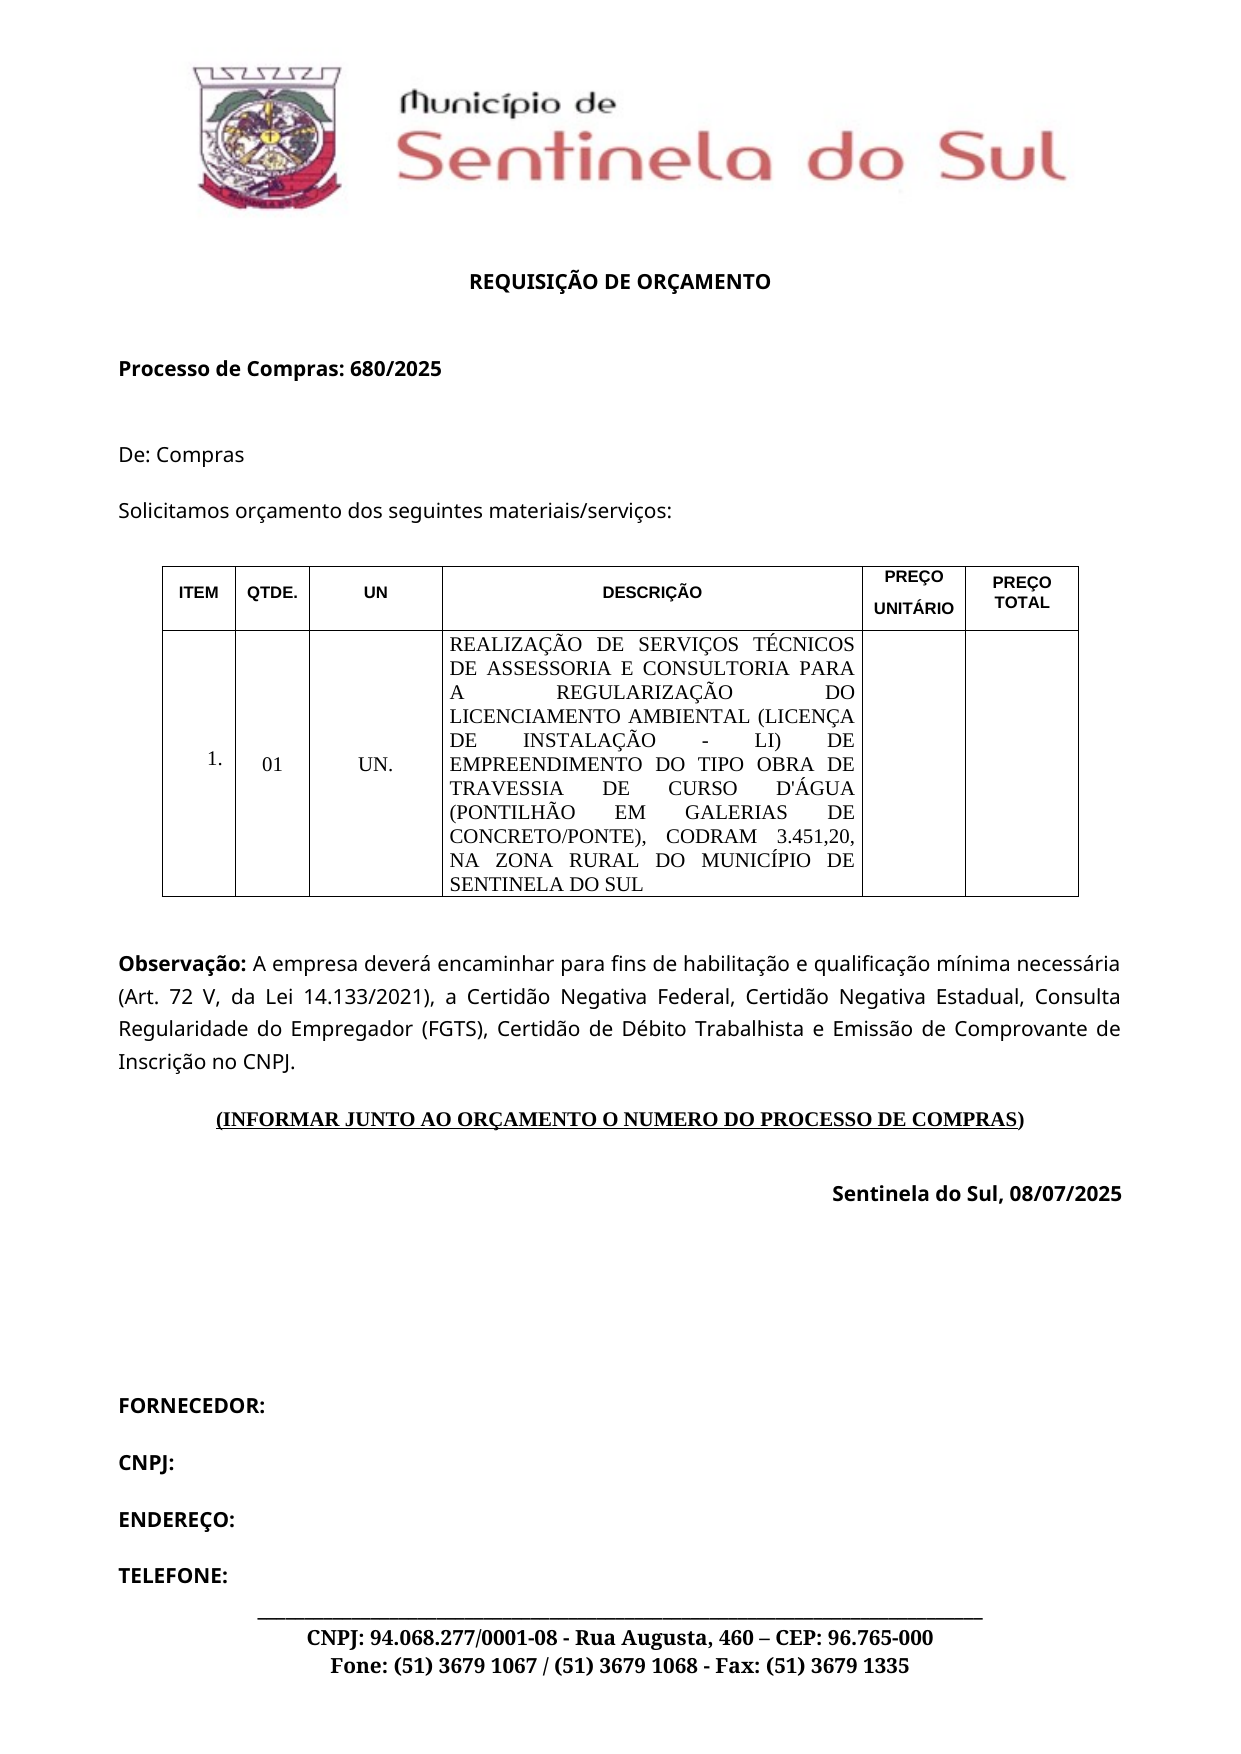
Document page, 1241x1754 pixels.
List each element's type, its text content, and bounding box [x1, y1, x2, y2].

table_header UN [310, 567, 442, 630]
table_header PREÇO TOTAL [966, 567, 1078, 630]
table_cell UN. [310, 631, 442, 896]
subtitle REQUISIÇÃO DE ORÇAMENTO [118, 267, 1122, 296]
table_cell [163, 631, 235, 896]
picture [148, 20, 1096, 246]
text CNPJ: [118, 1448, 1122, 1476]
text Processo de Compras: 680/2025 [118, 354, 1122, 383]
text TELEFONE: [118, 1562, 1122, 1590]
text De: Compras [118, 440, 1122, 468]
table_header ITEM [163, 567, 235, 630]
text FORNECEDOR: [118, 1391, 1122, 1419]
table_cell [966, 631, 1078, 896]
table_cell REALIZAÇÃO DE SERVIÇOS TÉCNICOS DE ASSESSORIA E CONSULTORIA PARA A REGULARIZAÇÃO DO LICENCIAMENTO AMBIENTAL (LICENÇA DE INSTALAÇÃO - LI) DE EMPREENDIMENTO DO TIPO OBRA DE TRAVESSIA DE CURSO D'ÁGUA (PONTILHÃO EM GALERIAS DE CONCRETO/PONTE), CODRAM 3.451,20, NA ZONA RURAL DO MUNICÍPIO DE SENTINELA DO SUL [443, 631, 862, 896]
text Sentinela do Sul, 08/07/2025 [118, 1179, 1122, 1208]
table_header PREÇO UNITÁRIO [863, 567, 965, 630]
subtitle Observação: A empresa deverá encaminhar para fins de habilitação e qualificação mínima necessária (Art. 72 V, da Lei 14.133/2021), a Certidão Negativa Federal, Certidão Negativa Estadual, Consulta Regularidade do Empregador (FGTS), Certidão de Débito Trabalhista e Emissão de Comprovante de Inscrição no CNPJ. [118, 945, 1122, 1075]
text Solicitamos orçamento dos seguintes materiais/serviços: [118, 497, 1122, 525]
table_header DESCRIÇÃO [443, 567, 862, 630]
table_cell [863, 631, 965, 896]
table_cell 01 [236, 631, 309, 896]
text (INFORMAR JUNTO AO ORÇAMENTO O NUMERO DO PROCESSO DE COMPRAS) [118, 1107, 1122, 1131]
text ENDEREÇO: [118, 1505, 1122, 1533]
table_header QTDE. [236, 567, 309, 630]
